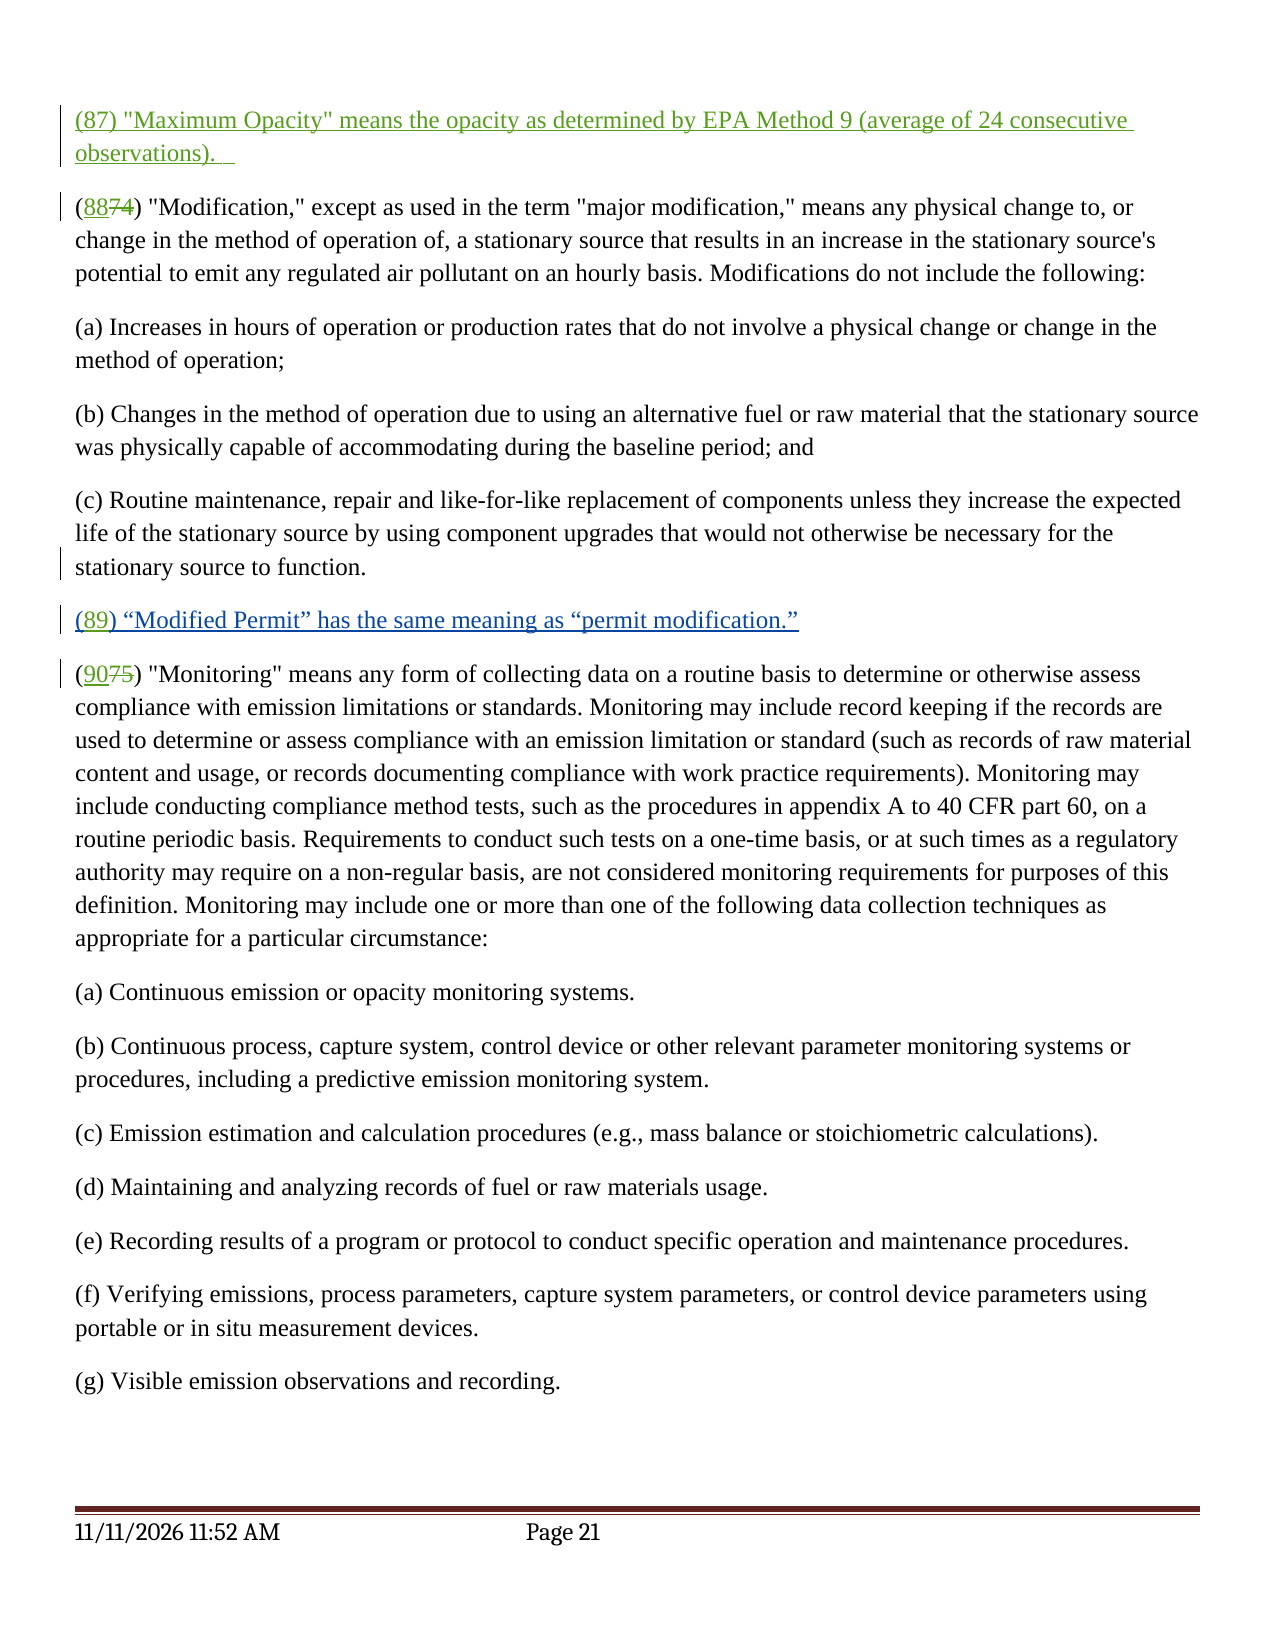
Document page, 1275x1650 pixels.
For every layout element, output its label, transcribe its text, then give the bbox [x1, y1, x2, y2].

text (a) Continuous emission or opacity monitoring systems. [75, 977, 1200, 1006]
text (e) Recording results of a program or protocol to conduct specific operation and maintenance procedures. [75, 1226, 1200, 1254]
text (c) Routine maintenance, repair and like-for-like replacement of components unless they increase the expected life of the stationary source by using component upgrades that would not otherwise be necessary for the stationary source to function. [75, 486, 1200, 580]
text (c) Emission estimation and calculation procedures (e.g., mass balance or stoichiometric calculations). [75, 1118, 1200, 1147]
text (a) Increases in hours of operation or production rates that do not involve a physical change or change in the method of operation; [75, 312, 1200, 373]
text () "Monitoring" means any form of collecting data on a routine basis to determine or otherwise assess compliance with emission limitations or standards. Monitoring may include record keeping if the records are used to determine or assess compliance with an emission limitation or standard (such as records of raw material content and usage, or records documenting compliance with work practice requirements). Monitoring may include conducting compliance method tests, such as the procedures in appendix A to 40 CFR part 60, on a routine periodic basis. Requirements to conduct such tests on a one-time basis, or at such times as a regulatory authority may require on a non-regular basis, are not considered monitoring requirements for purposes of this definition. Monitoring may include one or more than one of the following data collection techniques as appropriate for a particular circumstance: [75, 659, 1200, 952]
text (f) Verifying emissions, process parameters, capture system parameters, or control device parameters using portable or in situ measurement devices. [75, 1279, 1200, 1341]
text (g) Visible emission observations and recording. [75, 1366, 1200, 1395]
text () "Modification," except as used in the term "major modification," means any physical change to, or change in the method of operation of, a stationary source that results in an increase in the stationary source's potential to emit any regulated air pollutant on an hourly basis. Modifications do not include the following: [75, 192, 1200, 287]
text (d) Maintaining and analyzing records of fuel or raw materials usage. [75, 1172, 1200, 1201]
text (b) Continuous process, capture system, control device or other relevant parameter monitoring systems or procedures, including a predictive emission monitoring system. [75, 1031, 1200, 1093]
text (b) Changes in the method of operation due to using an alternative fuel or raw material that the stationary source was physically capable of accommodating during the baseline period; and [75, 399, 1200, 460]
